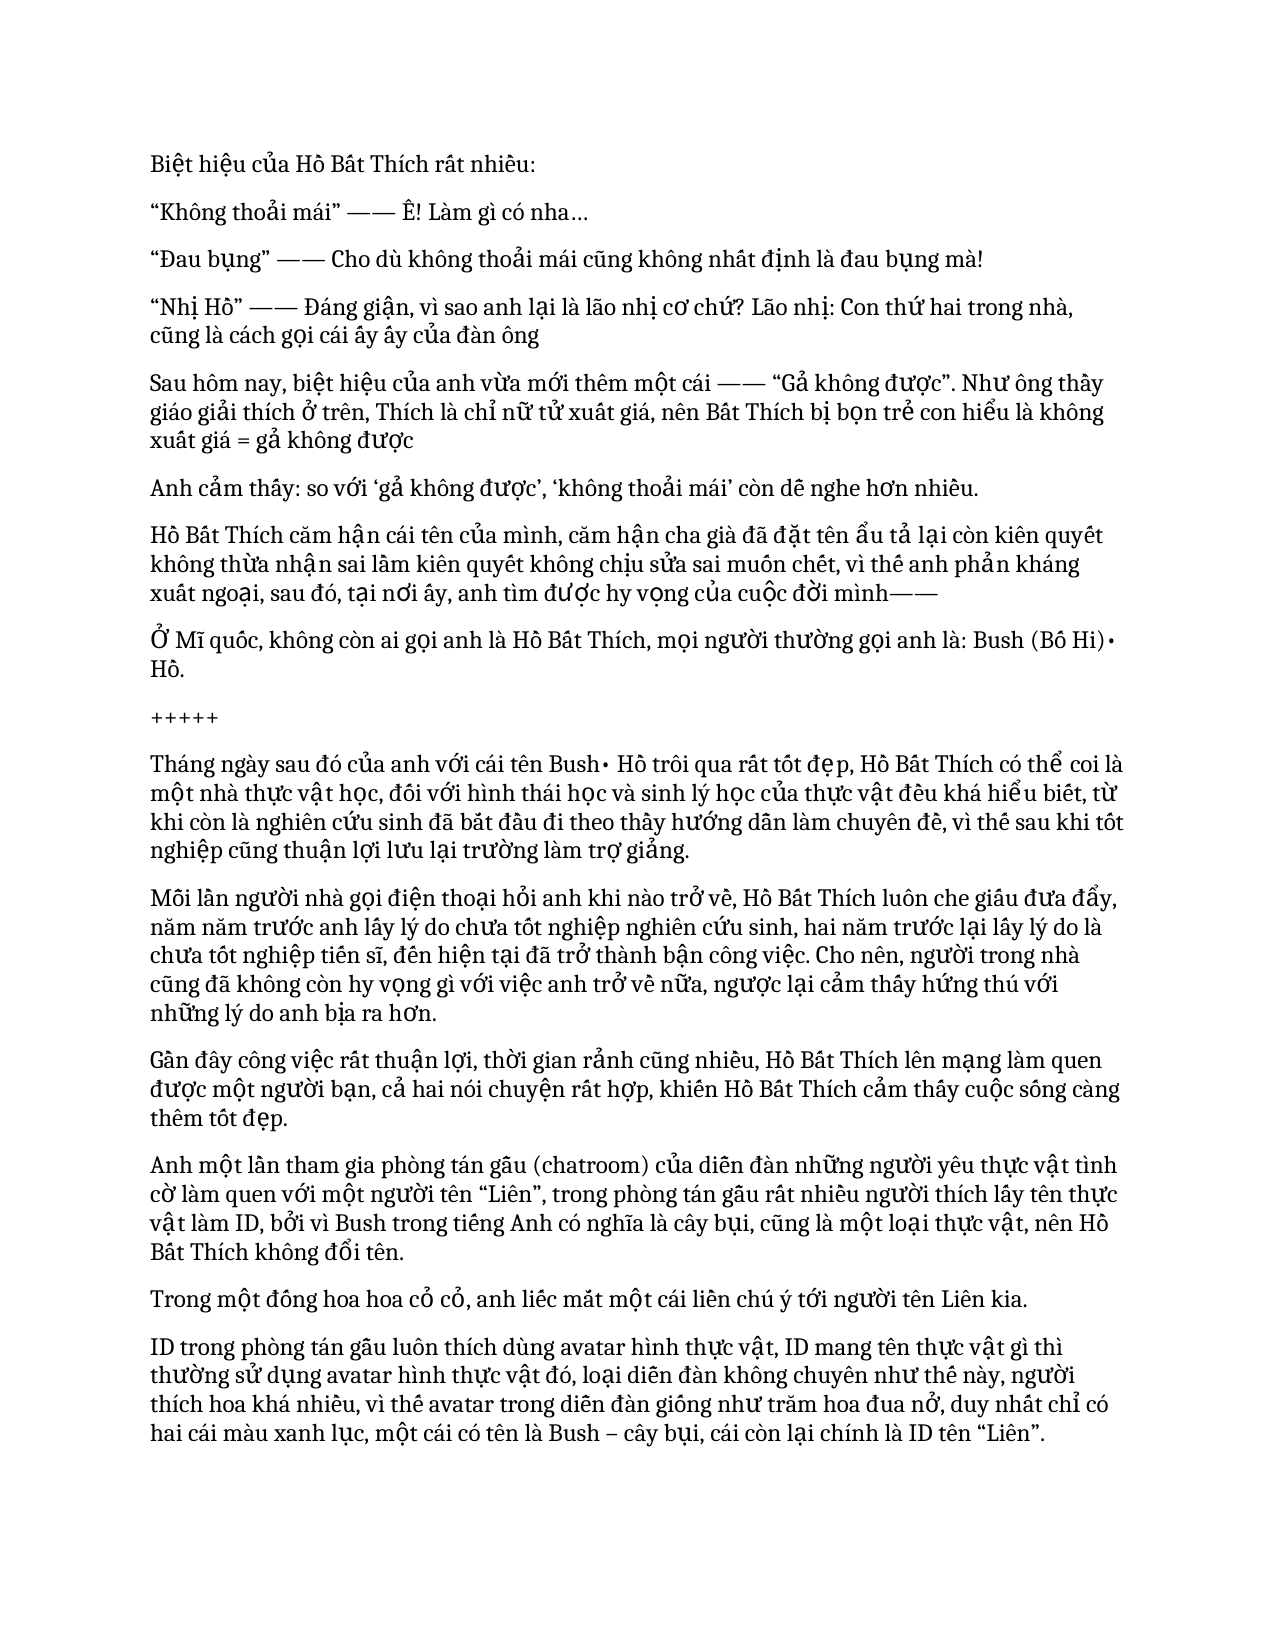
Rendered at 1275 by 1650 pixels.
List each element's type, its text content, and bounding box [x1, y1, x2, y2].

text ID trong phòng tán gẫu luôn thích dùng avatar hình thực vật, ID mang tên thực vật gì thì thường sử dụng avatar hình thực vật đó, loại diễn đàn không chuyên như thế này, người thích hoa khá nhiều, vì thế avatar trong diễn đàn giống như trăm hoa đua nở, duy nhất chỉ có hai cái màu xanh lục, một cái có tên là Bush – cây bụi, cái còn lại chính là ID tên “Liên”. [150, 1332, 1125, 1447]
text +++++ [150, 702, 1125, 731]
text Trong một đống hoa hoa cỏ cỏ, anh liếc mắt một cái liền chú ý tới người tên Liên kia. [150, 1285, 1125, 1314]
text Ở Mĩ quốc, không còn ai gọi anh là Hồ Bất Thích, mọi người thường gọi anh là: Bush (Bố Hi)• Hồ. [150, 626, 1125, 684]
text “Nhị Hồ” —— Đáng giận, vì sao anh lại là lão nhị cơ chứ? Lão nhị: Con thứ hai trong nhà, cũng là cách gọi cái ấy ấy của đàn ông [150, 292, 1125, 350]
text Mỗi lần người nhà gọi điện thoại hỏi anh khi nào trở về, Hồ Bất Thích luôn che giấu đưa đẩy, năm năm trước anh lấy lý do chưa tốt nghiệp nghiên cứu sinh, hai năm trước lại lấy lý do là chưa tốt nghiệp tiến sĩ, đến hiện tại đã trở thành bận công việc. Cho nên, người trong nhà cũng đã không còn hy vọng gì với việc anh trở về nữa, ngược lại cảm thấy hứng thú với những lý do anh bịa ra hơn. [150, 884, 1125, 1027]
text Biệt hiệu của Hồ Bất Thích rất nhiều: [150, 150, 1125, 179]
text Anh một lần tham gia phòng tán gẫu (chatroom) của diễn đàn những người yêu thực vật tình cờ làm quen với một người tên “Liên”, trong phòng tán gẫu rất nhiều người thích lấy tên thực vật làm ID, bởi vì Bush trong tiếng Anh có nghĩa là cây bụi, cũng là một loại thực vật, nên Hồ Bất Thích không đổi tên. [150, 1151, 1125, 1266]
text Tháng ngày sau đó của anh với cái tên Bush• Hồ trôi qua rất tốt đẹp, Hồ Bất Thích có thể coi là một nhà thực vật học, đối với hình thái học và sinh lý học của thực vật đều khá hiểu biết, từ khi còn là nghiên cứu sinh đã bắt đầu đi theo thầy hướng dẫn làm chuyên đề, vì thế sau khi tốt nghiệp cũng thuận lợi lưu lại trường làm trợ giảng. [150, 750, 1125, 865]
text “Đau bụng” —— Cho dù không thoải mái cũng không nhất định là đau bụng mà! [150, 245, 1125, 274]
text Sau hôm nay, biệt hiệu của anh vừa mới thêm một cái —— “Gả không được”. Như ông thầy giáo giải thích ở trên, Thích là chỉ nữ tử xuất giá, nên Bất Thích bị bọn trẻ con hiểu là không xuất giá = gả không được [150, 369, 1125, 455]
text Gần đây công việc rất thuận lợi, thời gian rảnh cũng nhiều, Hồ Bất Thích lên mạng làm quen được một người bạn, cả hai nói chuyện rất hợp, khiến Hồ Bất Thích cảm thấy cuộc sống càng thêm tốt đẹp. [150, 1046, 1125, 1132]
text Anh cảm thấy: so với ‘gả không được’, ‘không thoải mái’ còn dễ nghe hơn nhiều. [150, 474, 1125, 502]
text Hồ Bất Thích căm hận cái tên của mình, căm hận cha già đã đặt tên ẩu tả lại còn kiên quyết không thừa nhận sai lầm kiên quyết không chịu sửa sai muốn chết, vì thế anh phản kháng xuất ngoại, sau đó, tại nơi ấy, anh tìm được hy vọng của cuộc đời mình—— [150, 521, 1125, 607]
text “Không thoải mái” —— Ê! Làm gì có nha… [150, 197, 1125, 226]
